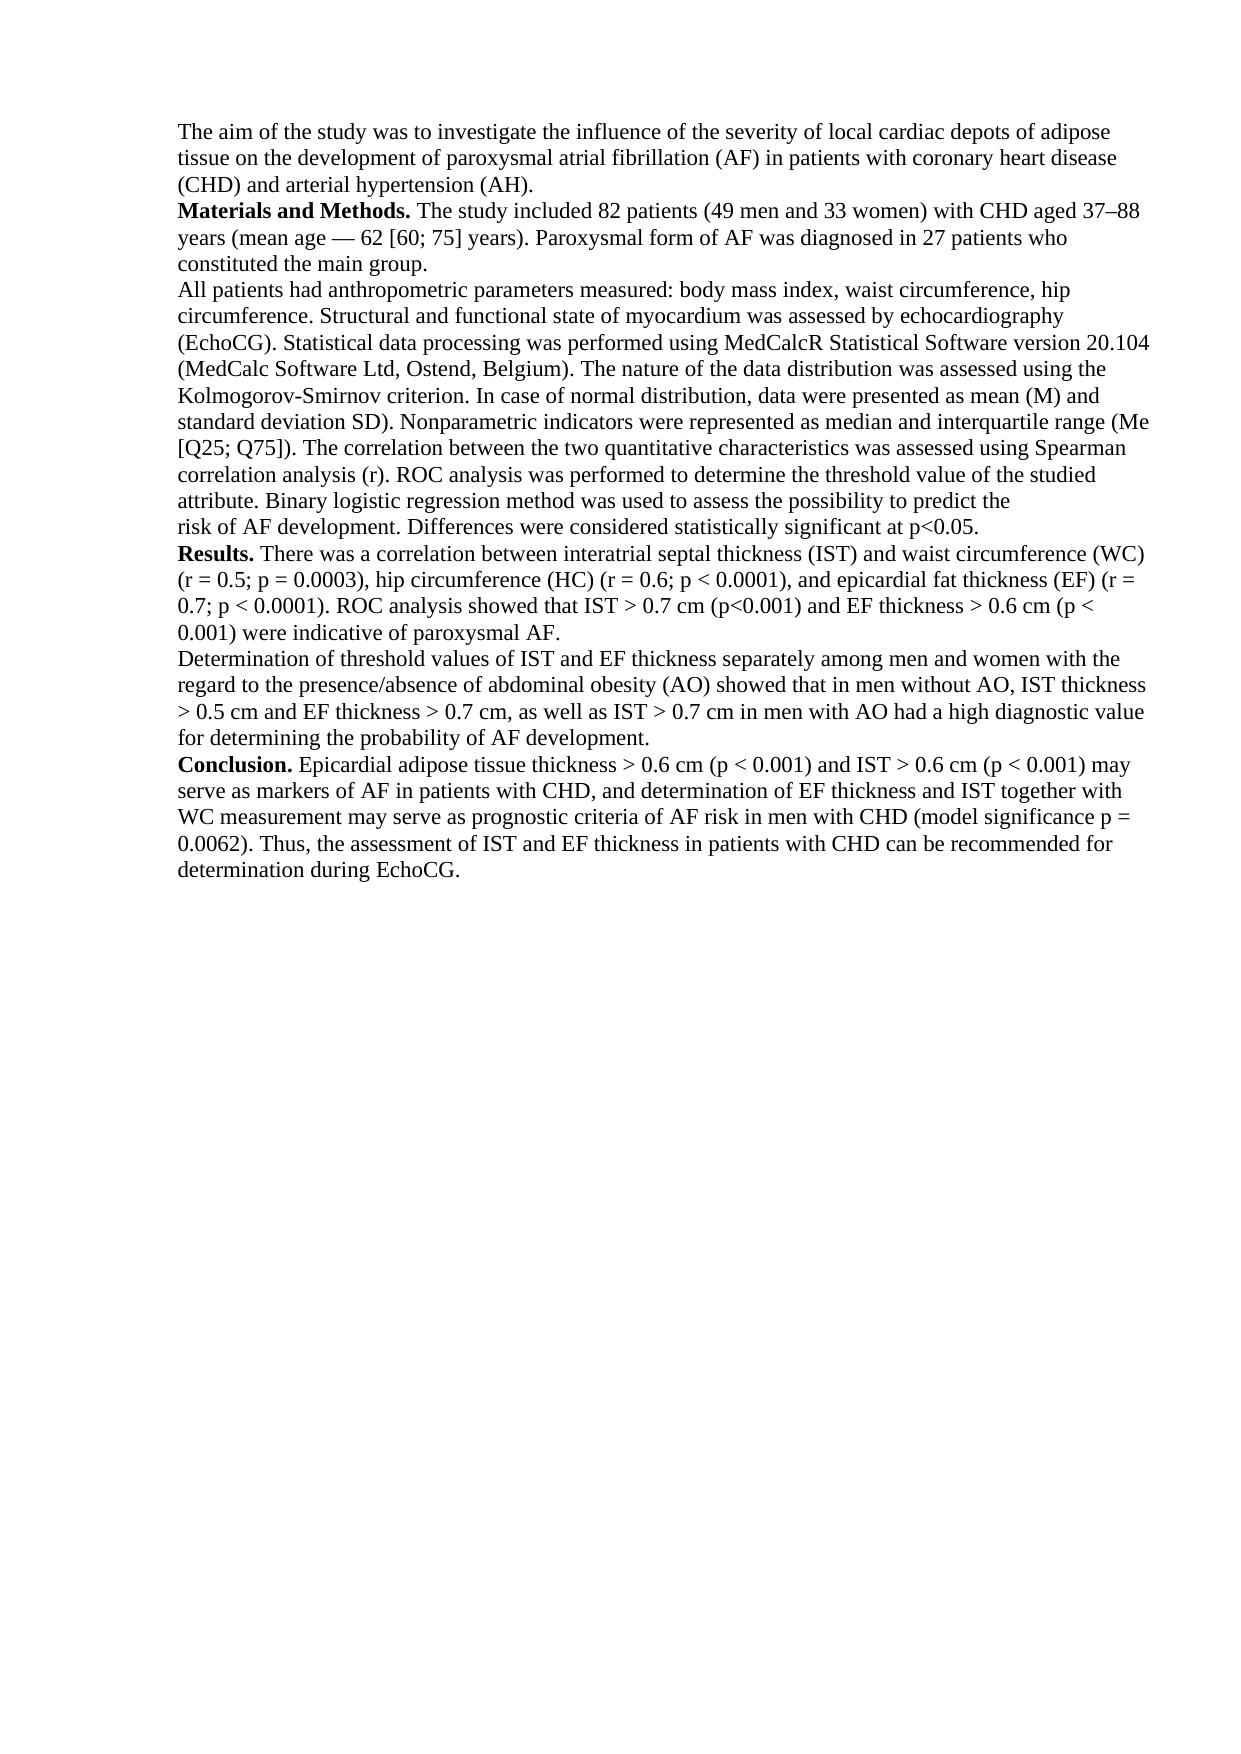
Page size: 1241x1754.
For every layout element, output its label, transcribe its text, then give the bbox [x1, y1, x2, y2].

text Conclusion. Epicardial adipose tissue thickness > 0.6 cm (p < 0.001) and IST > 0.6 cm (p < 0.001) may serve as markers of AF in patients with CHD, and determination of EF thickness and IST together with WC measurement may serve as prognostic criteria of AF risk in men with CHD (model significance p = 0.0062). Thus, the assessment of IST and EF thickness in patients with CHD can be recommended for determination during EchoCG. [177, 751, 1152, 882]
text Determination of threshold values of IST and EF thickness separately among men and women with the regard to the presence/absence of abdominal obesity (AO) showed that in men without AO, IST thickness > 0.5 cm and EF thickness > 0.7 cm, as well as IST > 0.7 cm in men with AO had a high diagnostic value for determining the probability of AF development. [177, 645, 1152, 751]
text The aim of the study was to investigate the influence of the severity of local cardiac depots of adipose tissue on the development of paroxysmal atrial fibrillation (AF) in patients with coronary heart disease (CHD) and arterial hypertension (AH). [177, 118, 1152, 197]
text Materials and Methods. The study included 82 patients (49 men and 33 women) with CHD aged 37–88 years (mean age — 62 [60; 75] years). Paroxysmal form of AF was diagnosed in 27 patients who constituted the main group. [177, 197, 1152, 276]
text All patients had anthropometric parameters measured: body mass index, waist circumference, hip circumference. Structural and functional state of myocardium was assessed by echocardiography (EchoCG). Statistical data processing was performed using MedCalcR Statistical Software version 20.104 (MedCalc Software Ltd, Ostend, Belgium). The nature of the data distribution was assessed using the Kolmogorov-Smirnov criterion. In case of normal distribution, data were presented as mean (M) and standard deviation SD). Nonparametric indicators were represented as median and interquartile range (Me [Q25; Q75]). The correlation between the two quantitative characteristics was assessed using Spearman correlation analysis (r). ROC analysis was performed to determine the threshold value of the studied attribute. Binary logistic regression method was used to assess the possibility to predict the [177, 276, 1152, 513]
text Results. There was a correlation between interatrial septal thickness (IST) and waist circumference (WC) (r = 0.5; p = 0.0003), hip circumference (HC) (r = 0.6; p < 0.0001), and epicardial fat thickness (EF) (r = 0.7; p < 0.0001). ROC analysis showed that IST > 0.7 cm (p<0.001) and EF thickness > 0.6 cm (p < 0.001) were indicative of paroxysmal AF. [177, 540, 1152, 645]
text risk of AF development. Differences were considered statistically significant at p<0.05. [177, 513, 1152, 540]
